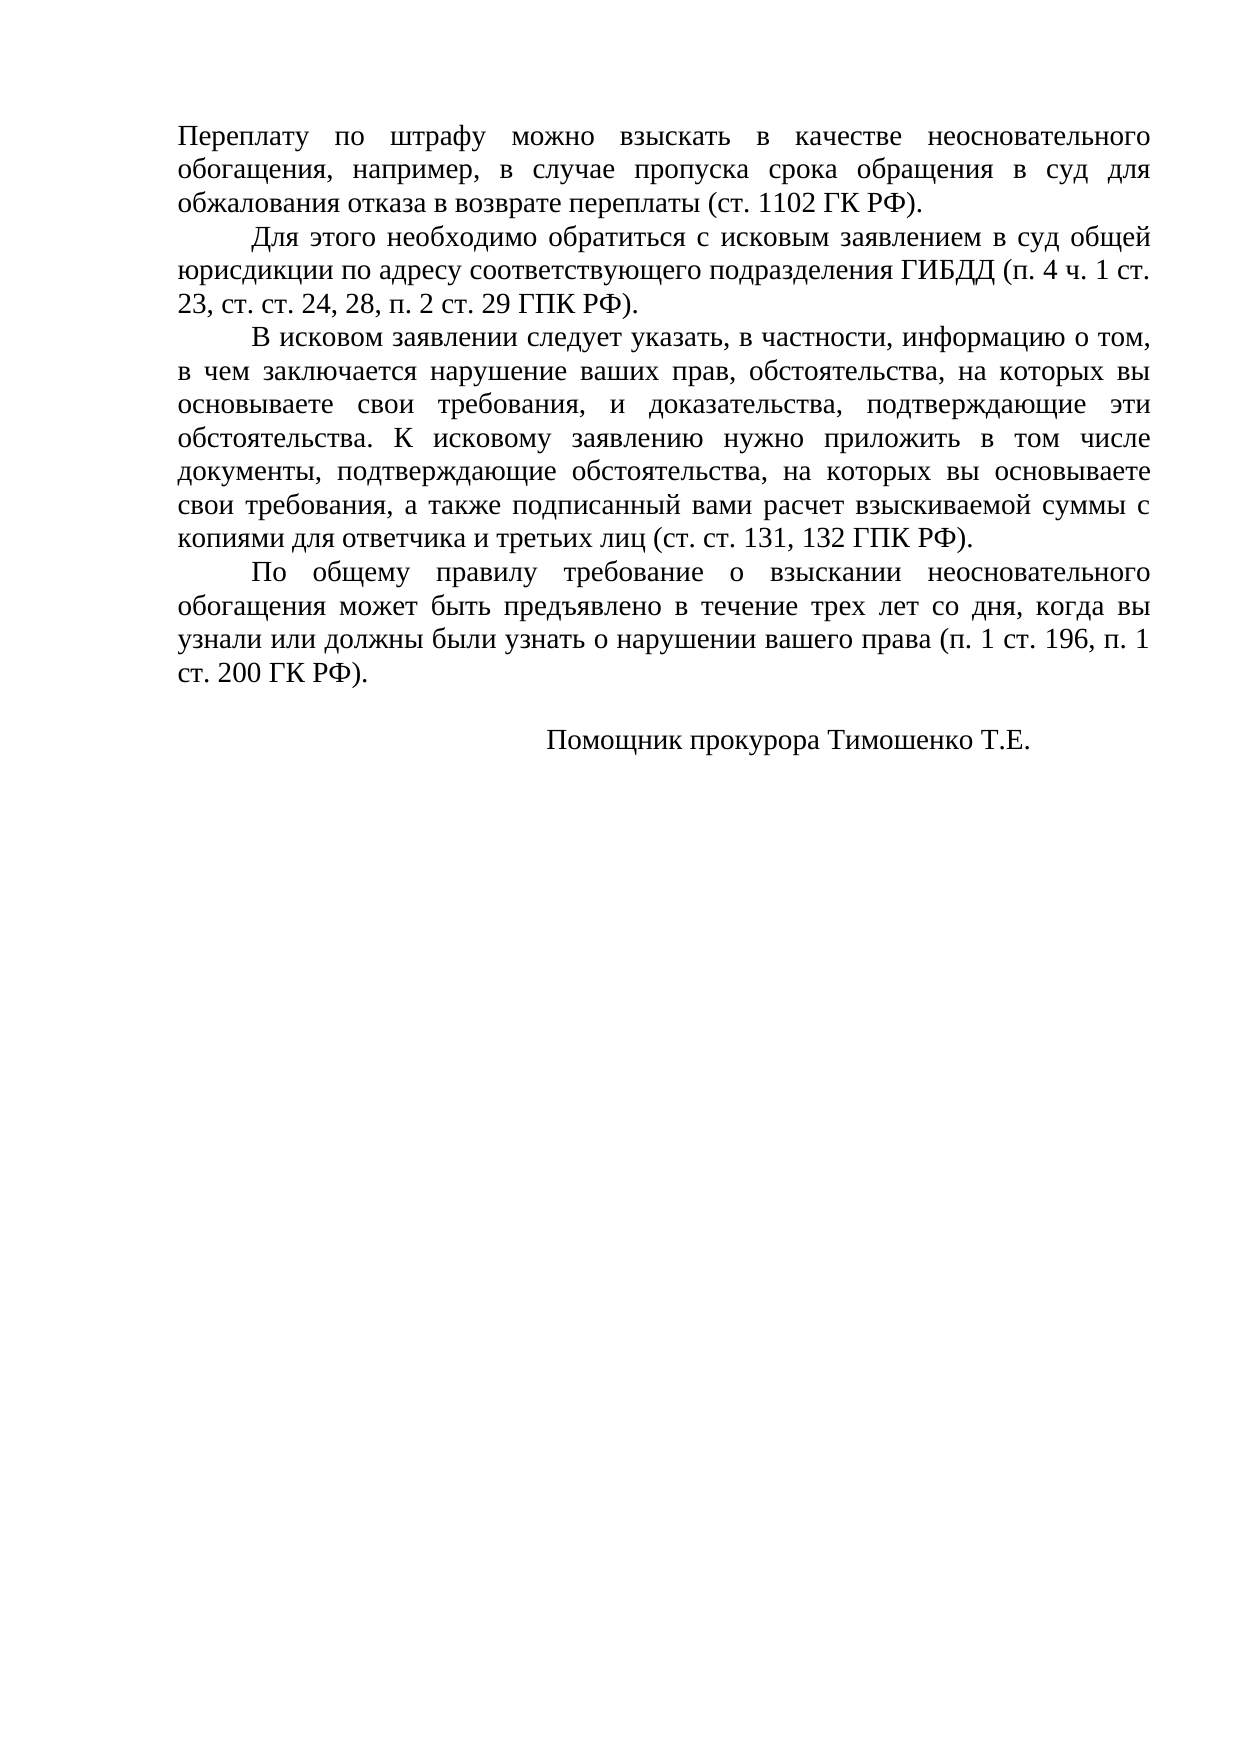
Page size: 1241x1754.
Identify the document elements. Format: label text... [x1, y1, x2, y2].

text Помощник прокурора Тимошенко Т.Е. [177, 722, 1152, 755]
text Для этого необходимо обратиться с исковым заявлением в суд общей юрисдикции по адресу соответствующего подразделения ГИБДД (п. 4 ч. 1 ст. 23, ст. ст. 24, 28, п. 2 ст. 29 ГПК РФ). [177, 219, 1152, 319]
text По общему правилу требование о взыскании неосновательного обогащения может быть предъявлено в течение трех лет со дня, когда вы узнали или должны были узнать о нарушении вашего права (п. 1 ст. 196, п. 1 ст. 200 ГК РФ). [177, 554, 1152, 688]
text Переплату по штрафу можно взыскать в качестве неосновательного обогащения, например, в случае пропуска срока обращения в суд для обжалования отказа в возврате переплаты (ст. 1102 ГК РФ). [177, 118, 1152, 219]
text В исковом заявлении следует указать, в частности, информацию о том, в чем заключается нарушение ваших прав, обстоятельства, на которых вы основываете свои требования, и доказательства, подтверждающие эти обстоятельства. К исковому заявлению нужно приложить в том числе документы, подтверждающие обстоятельства, на которых вы основываете свои требования, а также подписанный вами расчет взыскиваемой суммы с копиями для ответчика и третьих лиц (ст. ст. 131, 132 ГПК РФ). [177, 319, 1152, 554]
